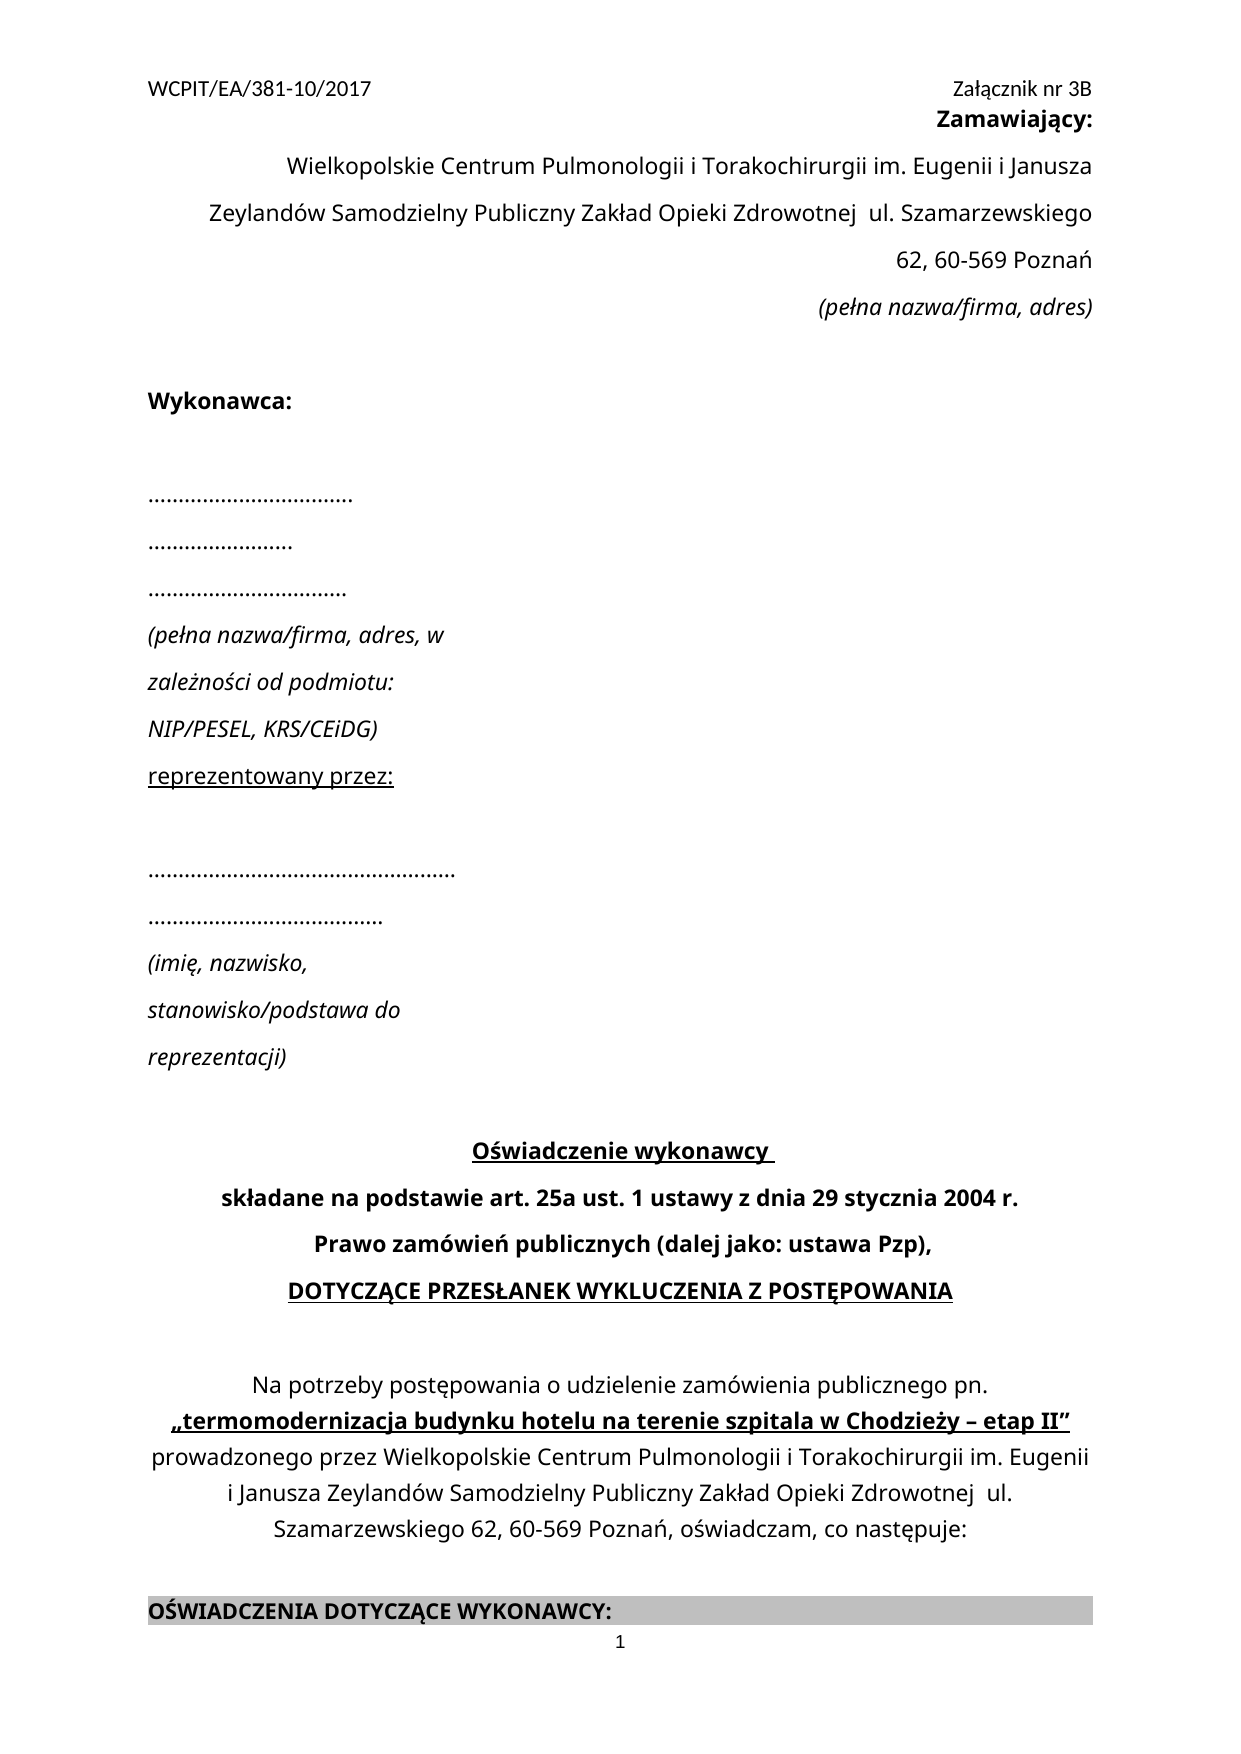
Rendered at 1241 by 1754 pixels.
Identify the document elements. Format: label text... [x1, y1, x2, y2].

text (imię, nazwisko, stanowisko/podstawa do reprezentacji) [148, 947, 472, 1072]
text Oświadczenie wykonawcy [148, 1135, 1093, 1166]
text (pełna nazwa/firma, adres, w zależności od podmiotu: NIP/PESEL, KRS/CEiDG) [148, 619, 472, 744]
text składane na podstawie art. 25a ust. 1 ustawy z dnia 29 stycznia 2004 r. [148, 1182, 1093, 1213]
text Prawo zamówień publicznych (dalej jako: ustawa Pzp), [148, 1228, 1093, 1260]
text Wielkopolskie Centrum Pulmonologii i Torakochirurgii im. Eugenii i Janusza Zeylandów Samodzielny Publiczny Zakład Opieki Zdrowotnej ul. Szamarzewskiego 62, 60-569 Poznań [204, 150, 1093, 275]
text ……………………………………………………………………………… [148, 853, 472, 932]
text Na potrzeby postępowania o udzielenie zamówienia publicznego pn. „termomodernizacja budynku hotelu na terenie szpitala w Chodzieży – etap II” prowadzonego przez Wielkopolskie Centrum Pulmonologii i Torakochirurgii im. Eugenii i Janusza Zeylandów Samodzielny Publiczny Zakład Opieki Zdrowotnej ul. Szamarzewskiego 62, 60-569 Poznań, oświadczam, co następuje: [148, 1369, 1093, 1544]
text reprezentowany przez: [148, 760, 1093, 791]
text Wykonawca: [148, 385, 1093, 416]
text DOTYCZĄCE PRZESŁANEK WYKLUCZENIA Z POSTĘPOWANIA [148, 1275, 1093, 1307]
text …………………………….…………………...…………………………… [148, 478, 472, 603]
text Zamawiający: [694, 103, 1093, 135]
text (pełna nazwa/firma, adres) [768, 291, 1093, 322]
text OŚWIADCZENIA DOTYCZĄCE WYKONAWCY: [148, 1596, 1093, 1625]
